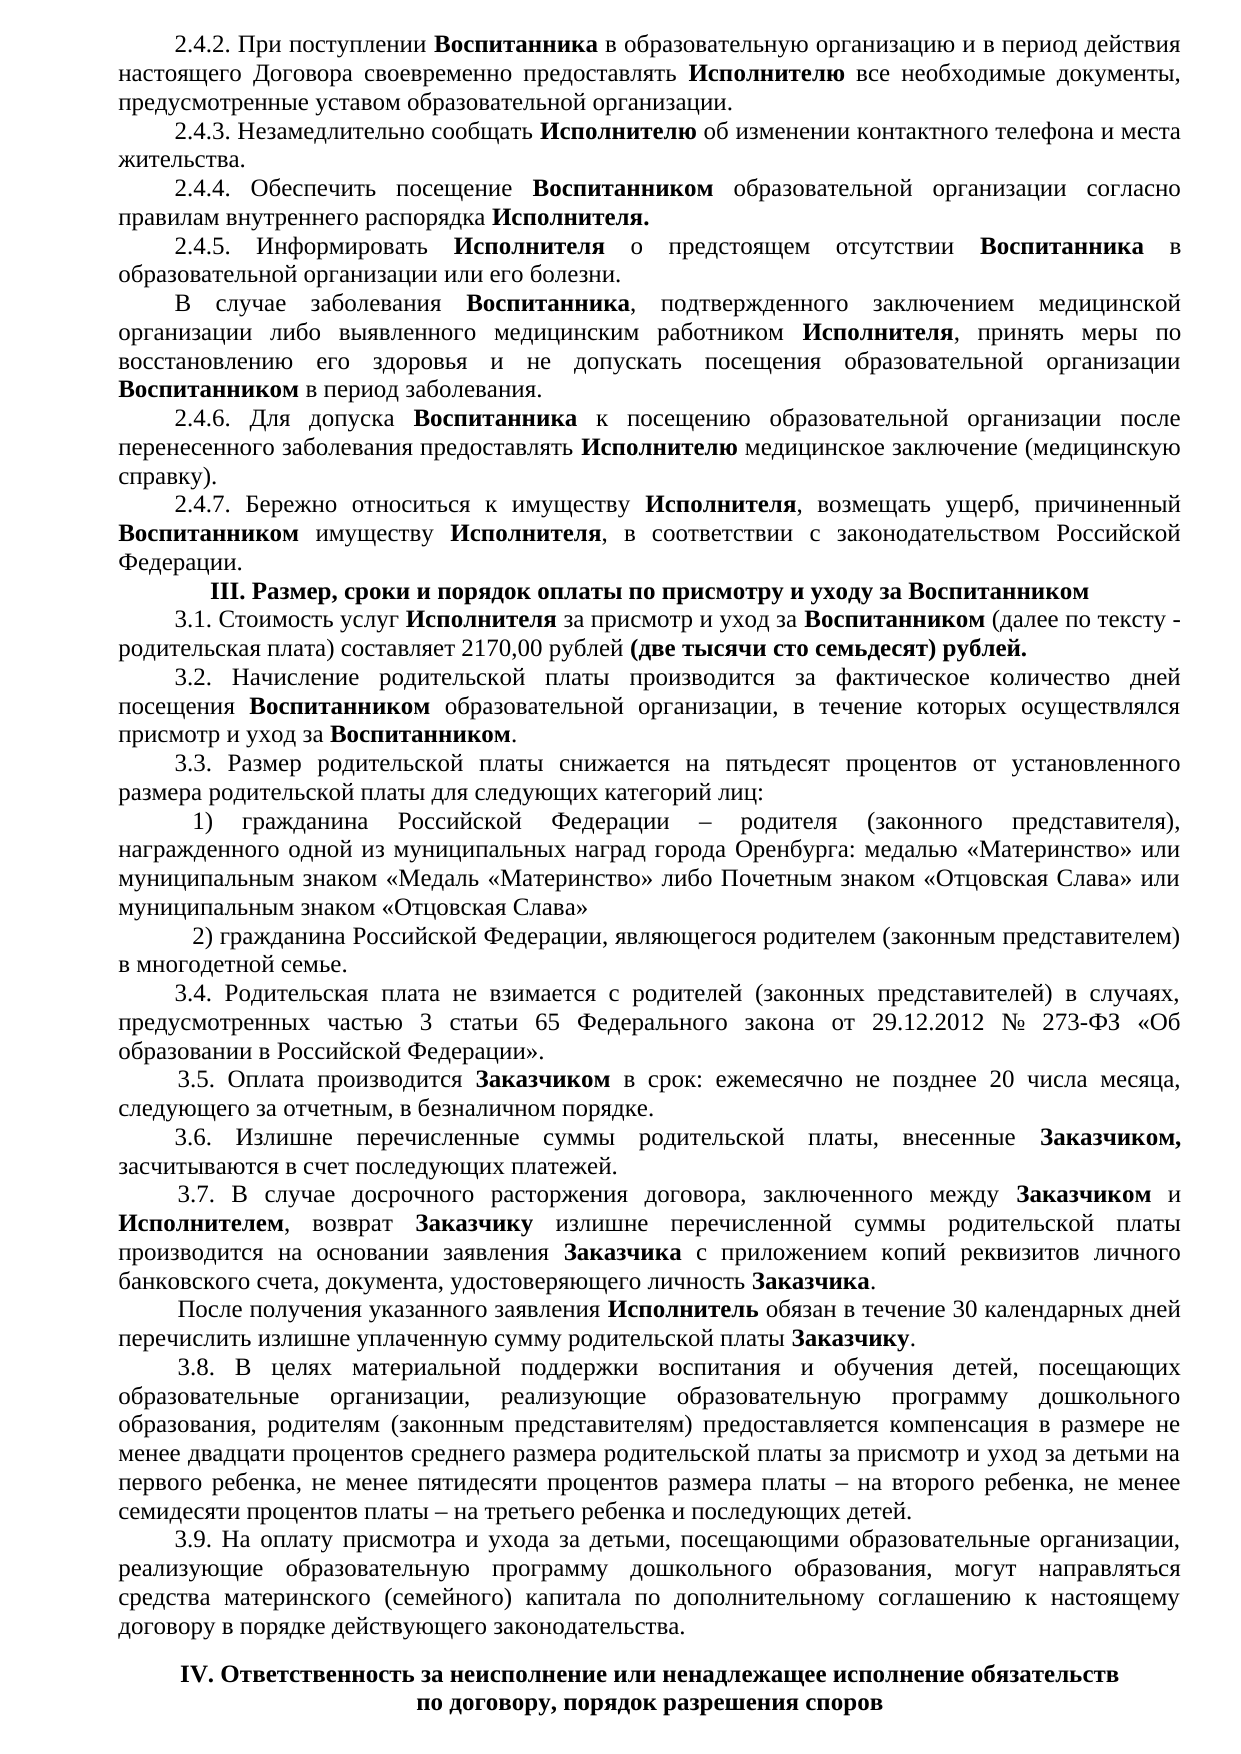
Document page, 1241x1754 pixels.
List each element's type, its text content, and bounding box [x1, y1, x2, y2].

text 3.9. На оплату присмотра и ухода за детьми, посещающими образовательные организации, реализующие образовательную программу дошкольного образования, могут направляться средства материнского (семейного) капитала по дополнительному соглашению к настоящему договору в порядке действующего законодательства. [118, 1524, 1181, 1639]
text 2.4.3. Незамедлительно сообщать Исполнителю об изменении контактного телефона и места жительства. [118, 116, 1181, 173]
text 3.6. Излишне перечисленные суммы родительской платы, внесенные Заказчиком, засчитываются в счет последующих платежей. [118, 1122, 1181, 1179]
text 3.7. В случае досрочного расторжения договора, заключенного между Заказчиком и Исполнителем, возврат Заказчику излишне перечисленной суммы родительской платы производится на основании заявления Заказчика с приложением копий реквизитов личного банковского счета, документа, удостоверяющего личность Заказчика. [118, 1179, 1181, 1294]
text IV. Ответственность за неисполнение или ненадлежащее исполнение обязательств [118, 1659, 1181, 1687]
text 3.4. Родительская плата не взимается с родителей (законных представителей) в случаях, предусмотренных частью 3 статьи 65 Федерального закона от 29.12.2012 № 273-ФЗ «Об образовании в Российской Федерации». [118, 978, 1181, 1064]
text 3.2. Начисление родительской платы производится за фактическое количество дней посещения Воспитанником образовательной организации, в течение которых осуществлялся присмотр и уход за Воспитанником. [118, 662, 1181, 748]
text 2.4.6. Для допуска Воспитанника к посещению образовательной организации после перенесенного заболевания предоставлять Исполнителю медицинское заключение (медицинскую справку). [118, 403, 1181, 489]
text 2.4.7. Бережно относиться к имуществу Исполнителя, возмещать ущерб, причиненный Воспитанником имуществу Исполнителя, в соответствии с законодательством Российской Федерации. [118, 489, 1181, 576]
text III. Размер, сроки и порядок оплаты по присмотру и уходу за Воспитанником [118, 576, 1181, 604]
text 2.4.5. Информировать Исполнителя о предстоящем отсутствии Воспитанника в образовательной организации или его болезни. [118, 231, 1181, 288]
text 2.4.4. Обеспечить посещение Воспитанником образовательной организации согласно правилам внутреннего распорядка Исполнителя. [118, 173, 1181, 231]
text 1) гражданина Российской Федерации – родителя (законного представителя), награжденного одной из муниципальных наград города Оренбурга: медалью «Материнство» или муниципальным знаком «Медаль «Материнство» либо Почетным знаком «Отцовская Слава» или муниципальным знаком «Отцовская Слава» [118, 806, 1181, 921]
text 3.8. В целях материальной поддержки воспитания и обучения детей, посещающих образовательные организации, реализующие образовательную программу дошкольного образования, родителям (законным представителям) предоставляется компенсация в размере не менее двадцати процентов среднего размера родительской платы за присмотр и уход за детьми на первого ребенка, не менее пятидесяти процентов размера платы – на второго ребенка, не менее семидесяти процентов платы – на третьего ребенка и последующих детей. [118, 1352, 1181, 1524]
text После получения указанного заявления Исполнитель обязан в течение 30 календарных дней перечислить излишне уплаченную сумму родительской платы Заказчику. [118, 1294, 1181, 1352]
text В случае заболевания Воспитанника, подтвержденного заключением медицинской организации либо выявленного медицинским работником Исполнителя, принять меры по восстановлению его здоровья и не допускать посещения образовательной организации Воспитанником в период заболевания. [118, 288, 1181, 403]
text 2.4.2. При поступлении Воспитанника в образовательную организацию и в период действия настоящего Договора своевременно предоставлять Исполнителю все необходимые документы, предусмотренные уставом образовательной организации. [118, 29, 1181, 116]
text по договору, порядок разрешения споров [118, 1687, 1181, 1716]
text 3.5. Оплата производится Заказчиком в срок: ежемесячно не позднее 20 числа месяца, следующего за отчетным, в безналичном порядке. [118, 1064, 1181, 1122]
text 3.3. Размер родительской платы снижается на пятьдесят процентов от установленного размера родительской платы для следующих категорий лиц: [118, 748, 1181, 806]
text 3.1. Стоимость услуг Исполнителя за присмотр и уход за Воспитанником (далее по тексту - родительская плата) составляет 2170,00 рублей (две тысячи сто семьдесят) рублей. [118, 604, 1181, 662]
text 2) гражданина Российской Федерации, являющегося родителем (законным представителем) в многодетной семье. [118, 921, 1181, 978]
